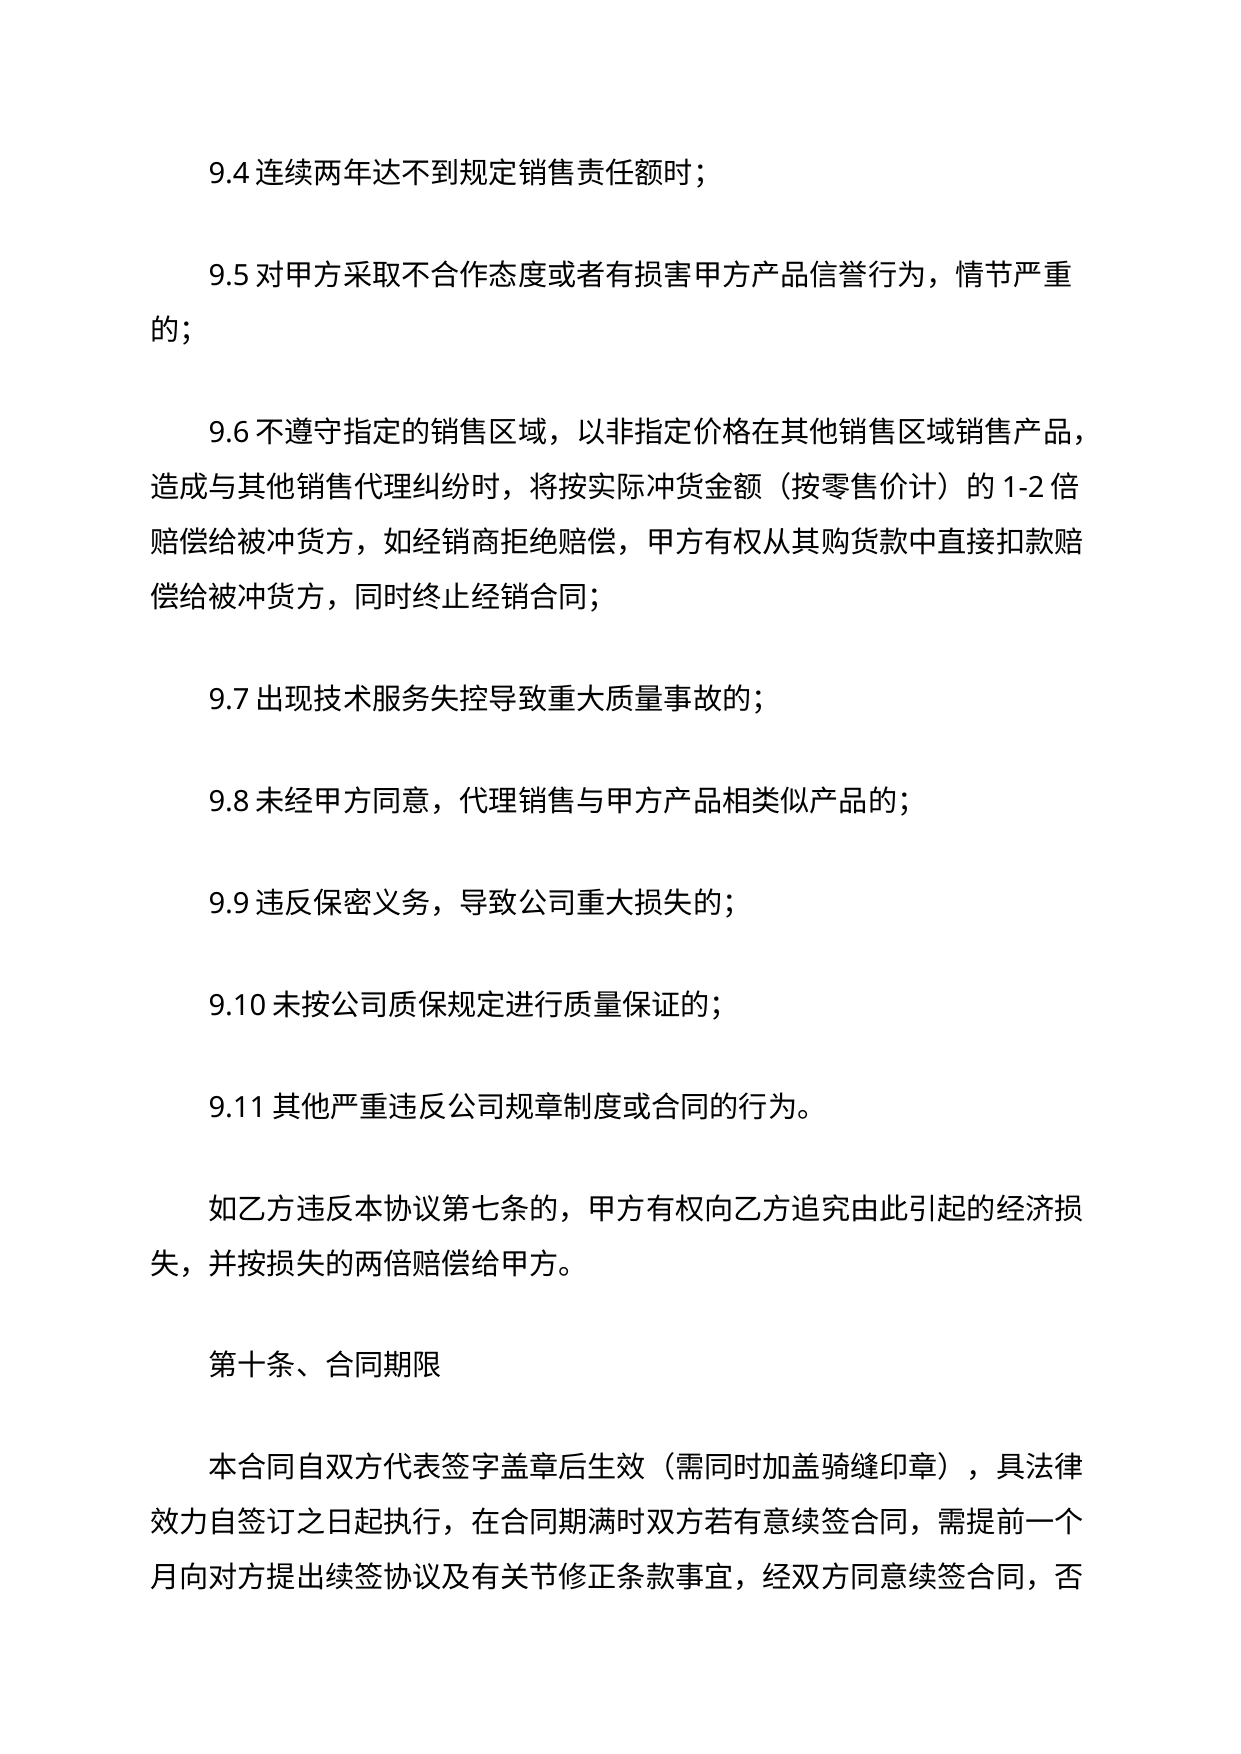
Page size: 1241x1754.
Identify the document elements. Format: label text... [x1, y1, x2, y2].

text 9.6不遵守指定的销售区域，以非指定价格在其他销售区域销售产品，造成与其他销售代理纠纷时，将按实际冲货金额（按零售价计）的1-2倍赔偿给被冲货方，如经销商拒绝赔偿，甲方有权从其购货款中直接扣款赔偿给被冲货方，同时终止经销合同； [150, 409, 1090, 616]
text 9.7出现技术服务失控导致重大质量事故的； [150, 675, 1090, 718]
text 如乙方违反本协议第七条的，甲方有权向乙方追究由此引起的经济损失，并按损失的两倍赔偿给甲方。 [150, 1185, 1090, 1282]
text 9.4连续两年达不到规定销售责任额时； [150, 150, 1090, 192]
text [150, 1444, 1090, 1596]
text 9.8未经甲方同意，代理销售与甲方产品相类似产品的； [150, 777, 1090, 820]
text 9.9违反保密义务，导致公司重大损失的； [150, 879, 1090, 922]
text 9.11其他严重违反公司规章制度或合同的行为。 [150, 1083, 1090, 1126]
text 9.10未按公司质保规定进行质量保证的； [150, 981, 1090, 1024]
text 第十条、合同期限 [150, 1342, 1090, 1384]
text 9.5对甲方采取不合作态度或者有损害甲方产品信誉行为，情节严重的； [150, 252, 1090, 349]
